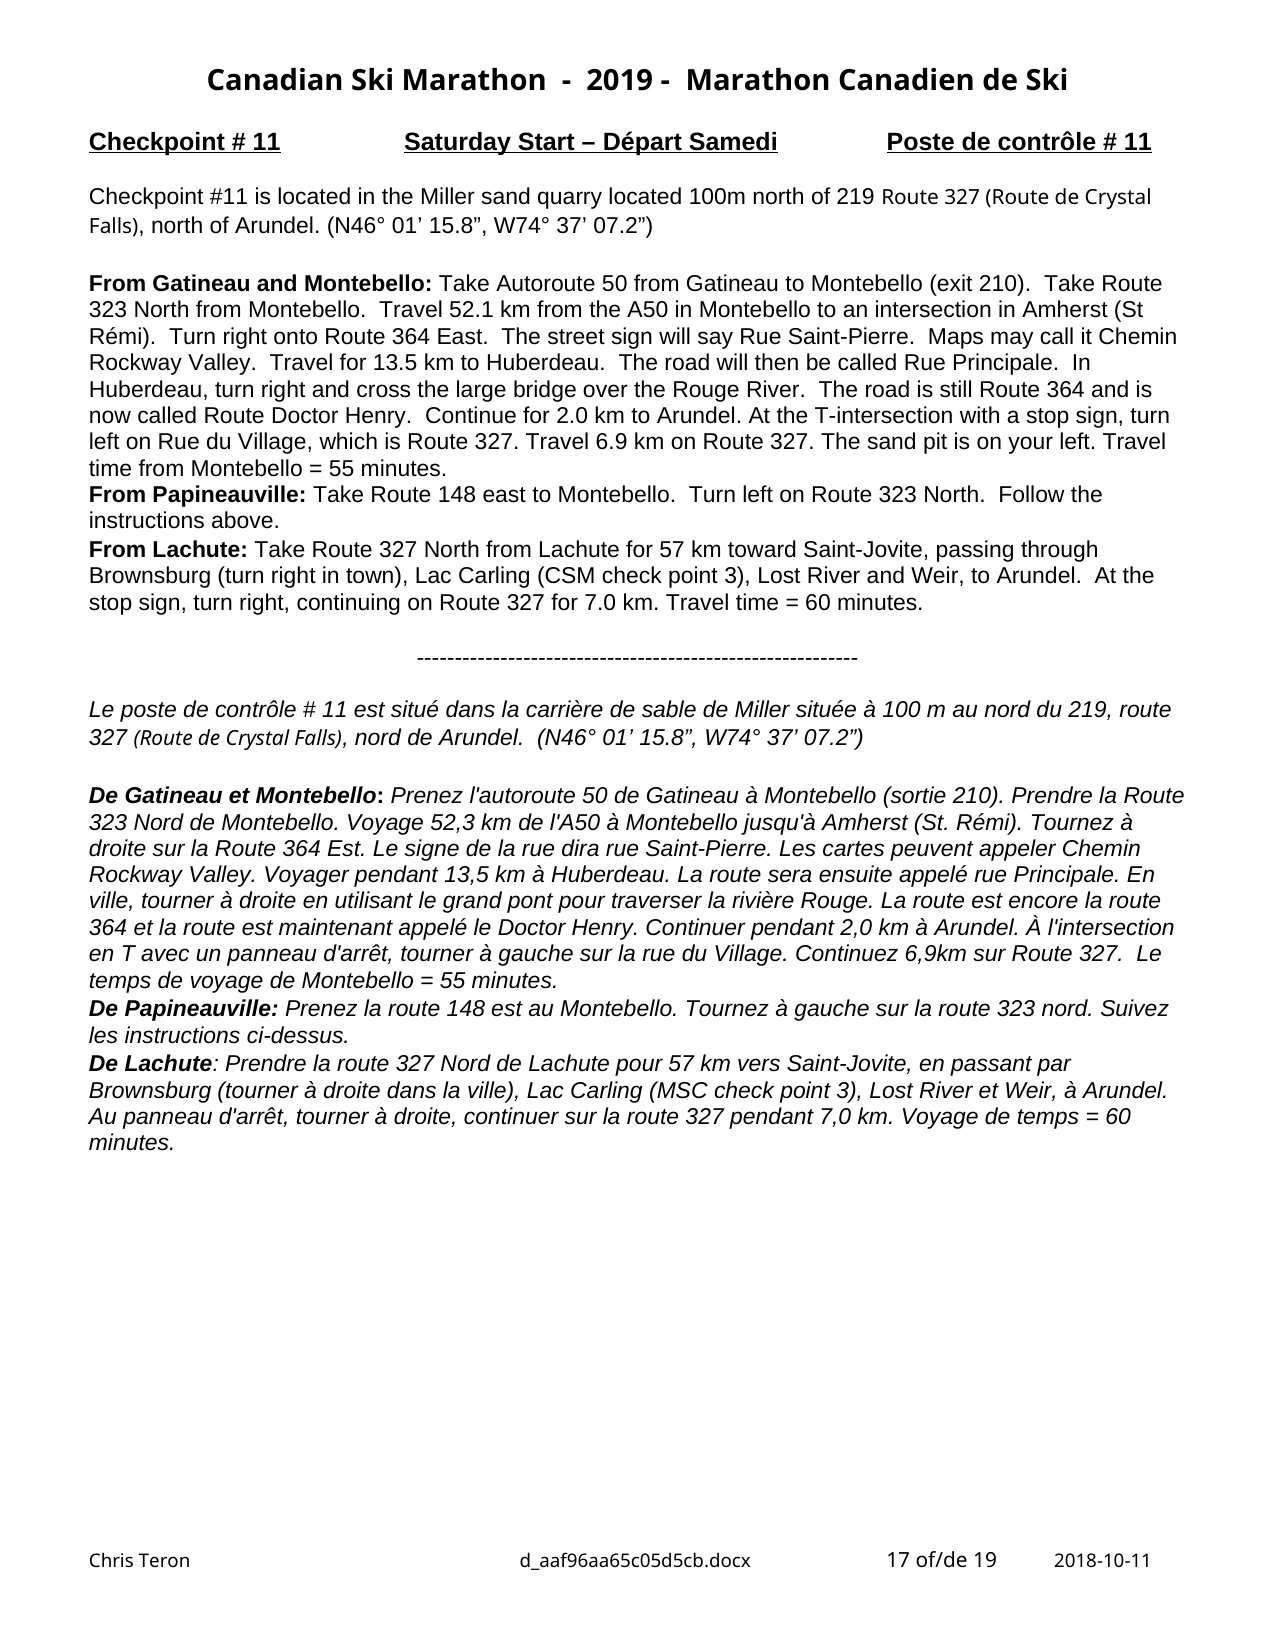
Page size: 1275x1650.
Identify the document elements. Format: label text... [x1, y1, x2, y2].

text From Papineauville: Take Route 148 east to Montebello. Turn left on Route 323 North. Follow the instructions above. [89, 481, 1186, 534]
text Checkpoint #11 is located in the Miller sand quarry located 100m north of 219 Route 327 (Route de Crystal Falls), north of Arundel. (N46° 01’ 15.8”, W74° 37’ 07.2”) [89, 182, 1186, 239]
text De Lachute: Prendre la route 327 Nord de Lachute pour 57 km vers Saint-Jovite, en passant par Brownsburg (tourner à droite dans la ville), Lac Carling (MSC check point 3), Lost River et Weir, à Arundel. Au panneau d'arrêt, tourner à droite, continuer sur la route 327 pendant 7,0 km. Voyage de temps = 60 minutes. [89, 1050, 1186, 1156]
text Checkpoint # 11 Saturday Start – Départ Samedi Poste de contrôle # 11 [89, 127, 1186, 156]
text Le poste de contrôle # 11 est situé dans la carrière de sable de Miller située à 100 m au nord du 219, route 327 (Route de Crystal Falls), nord de Arundel. (N46° 01’ 15.8”, W74° 37’ 07.2”) [89, 696, 1186, 751]
text De Gatineau et Montebello: Prenez l'autoroute 50 de Gatineau à Montebello (sortie 210). Prendre la Route 323 Nord de Montebello. Voyage 52,3 km de l'A50 à Montebello jusqu'à Amherst (St. Rémi). Tournez à droite sur la Route 364 Est. Le signe de la rue dira rue Saint-Pierre. Les cartes peuvent appeler Chemin Rockway Valley. Voyager pendant 13,5 km à Huberdeau. La route sera ensuite appelé rue Principale. En ville, tourner à droite en utilisant le grand pont pour traverser la rivière Rouge. La route est encore la route 364 et la route est maintenant appelé le Doctor Henry. Continuer pendant 2,0 km à Arundel. À l'intersection en T avec un panneau d'arrêt, tourner à gauche sur la rue du Village. Continuez 6,9km sur Route 327. Le temps de voyage de Montebello = 55 minutes. [89, 782, 1186, 993]
text ---------------------------------------------------------- [89, 644, 1186, 670]
text From Lachute: Take Route 327 North from Lachute for 57 km toward Saint-Jovite, passing through Brownsburg (turn right in town), Lac Carling (CSM check point 3), Lost River and Weir, to Arundel. At the stop sign, turn right, continuing on Route 327 for 7.0 km. Travel time = 60 minutes. [89, 536, 1186, 615]
text From Gatineau and Montebello: Take Autoroute 50 from Gatineau to Montebello (exit 210). Take Route 323 North from Montebello. Travel 52.1 km from the A50 in Montebello to an intersection in Amherst (St Rémi). Turn right onto Route 364 East. The street sign will say Rue Saint-Pierre. Maps may call it Chemin Rockway Valley. Travel for 13.5 km to Huberdeau. The road will then be called Rue Principale. In Huberdeau, turn right and cross the large bridge over the Rouge River. The road is still Route 364 and is now called Route Doctor Henry. Continue for 2.0 km to Arundel. At the T-intersection with a stop sign, turn left on Rue du Village, which is Route 327. Travel 6.9 km on Route 327. The sand pit is on your left. Travel time from Montebello = 55 minutes. [89, 270, 1186, 481]
text De Papineauville: Prenez la route 148 est au Montebello. Tournez à gauche sur la route 323 nord. Suivez les instructions ci-dessus. [89, 995, 1186, 1048]
